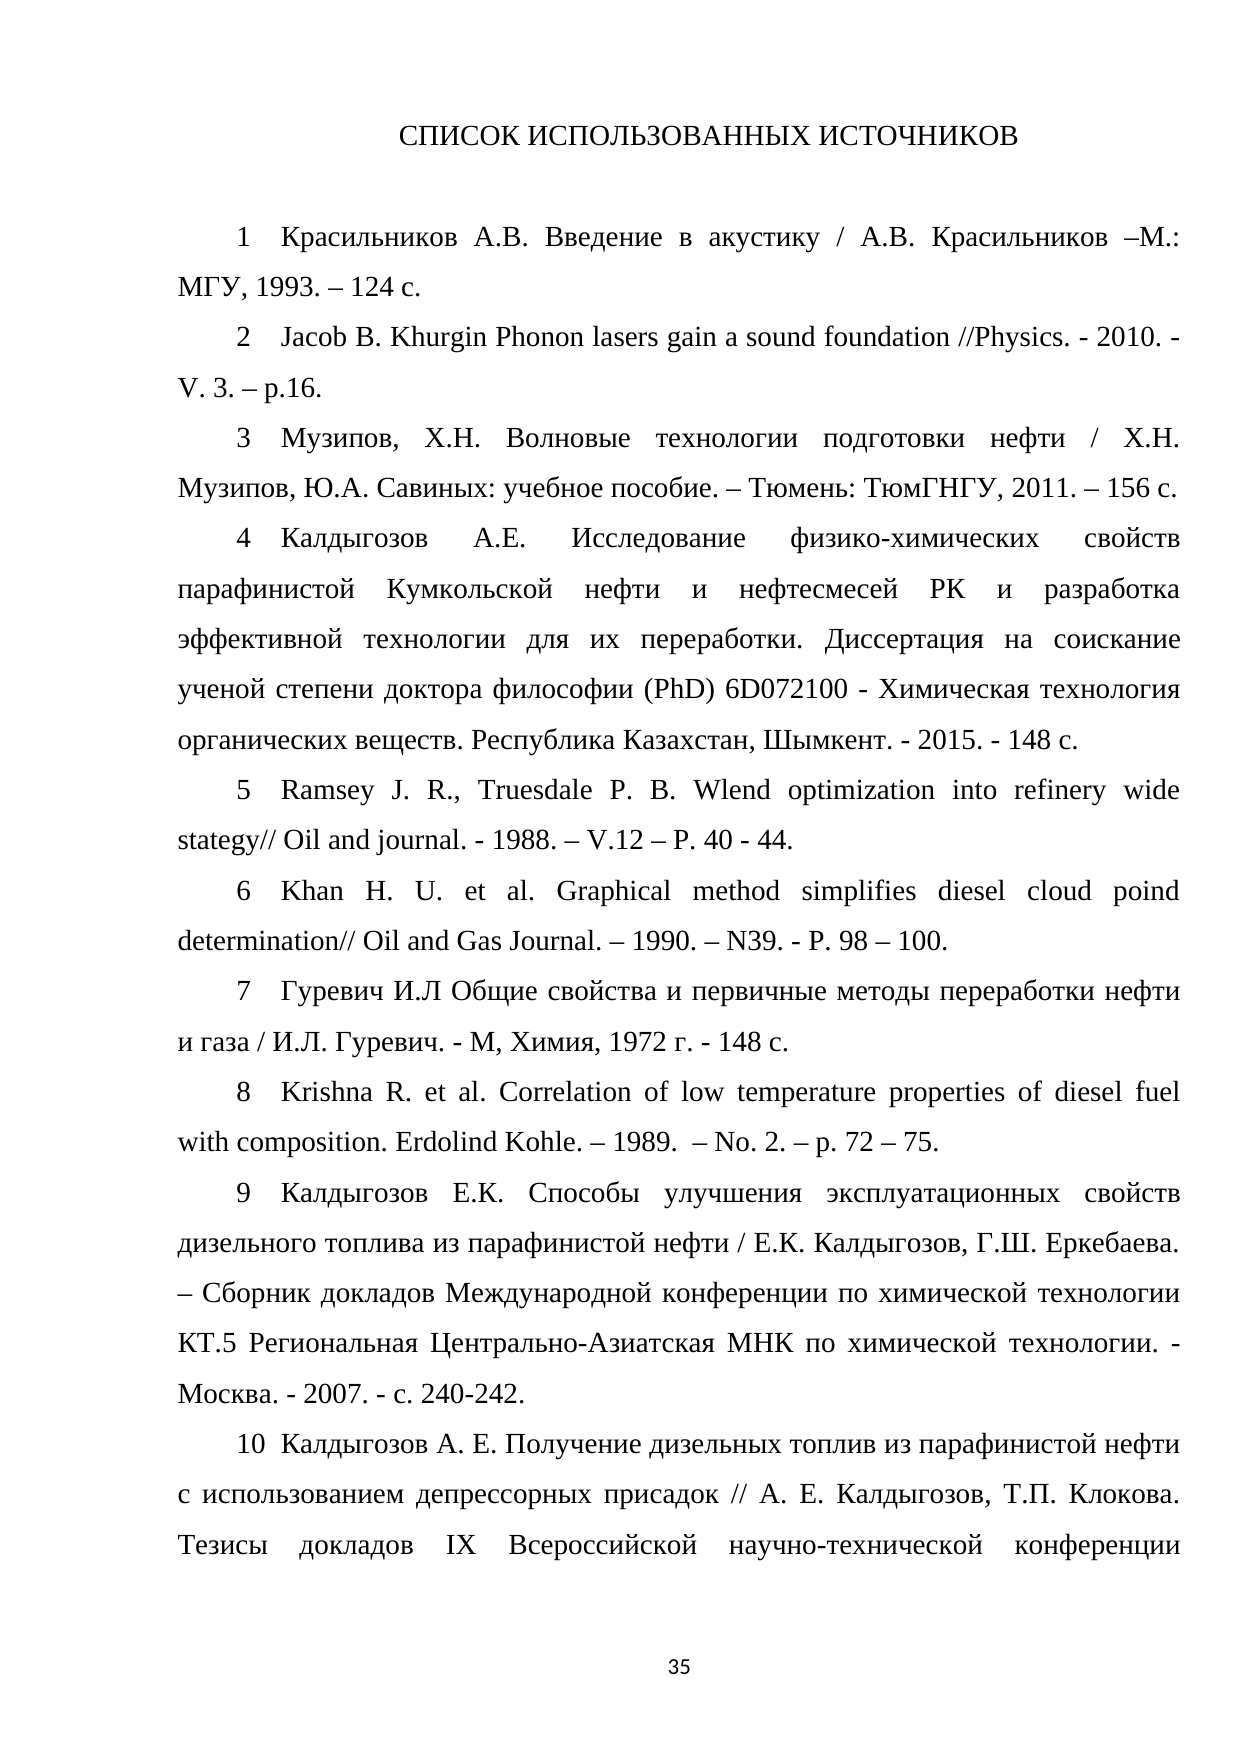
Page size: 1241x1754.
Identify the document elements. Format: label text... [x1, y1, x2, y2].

text СПИСОК ИСПОЛЬЗОВАННЫХ ИСТОЧНИКОВ [177, 118, 1181, 152]
list Krishna R. et al. Correlation of low temperature properties of diesel fuel with composition. Erdolind Kohle. – 1989. – No. 2. – p. 72 – 75. [177, 1074, 1181, 1158]
list Гуревич И.Л Общие свойства и первичные методы переработки нефти и газа / И.Л. Гуревич. - М, Химия, 1972 г. - 148 с. [177, 973, 1181, 1057]
list Khan H. U. et al. Graphical method simplifies diesel cloud poind determination// Oil and Gas Journal. – 1990. – N39. - P. 98 – 100. [177, 873, 1181, 957]
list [177, 1426, 1181, 1560]
list Jacob B. Khurgin Phonon lasers gain a sound foundation //Physics. - 2010. - V. 3. – p.16. [177, 319, 1181, 403]
list Калдыгозов А.Е. Исследование физико-химических свойств парафинистой Кумкольской нефти и нефтесмесей РК и разработка эффективной технологии для их переработки. Диссертация на соискание ученой степени доктора философии (PhD) 6D072100 - Химическая технология органических веществ. Республика Казахстан, Шымкент. - 2015. - 148 с. [177, 521, 1181, 755]
list Калдыгозов Е.К. Способы улучшения эксплуатационных свойств дизельного топлива из парафинистой нефти / Е.К. Калдыгозов, Г.Ш. Еркебаева. – Сборник докладов Международной конференции по химической технологии КТ.5 Региональная Центрально-Азиатская МНК по химической технологии. - Москва. - 2007. - с. 240-242. [177, 1175, 1181, 1409]
list Музипов, Х.Н. Волновые технологии подготовки нефти / Х.Н. Музипов, Ю.А. Савиных: учебное пособие. – Тюмень: ТюмГНГУ, 2011. – 156 с. [177, 420, 1181, 504]
list Красильников А.В. Введение в акустику / А.В. Красильников –М.: МГУ, 1993. – 124 с. [177, 219, 1181, 303]
list Ramsey J. R., Truesdale P. B. Wlend optimization into refinery wide stategy// Oil and journal. - 1988. – V.12 – P. 40 - 44. [177, 772, 1181, 856]
